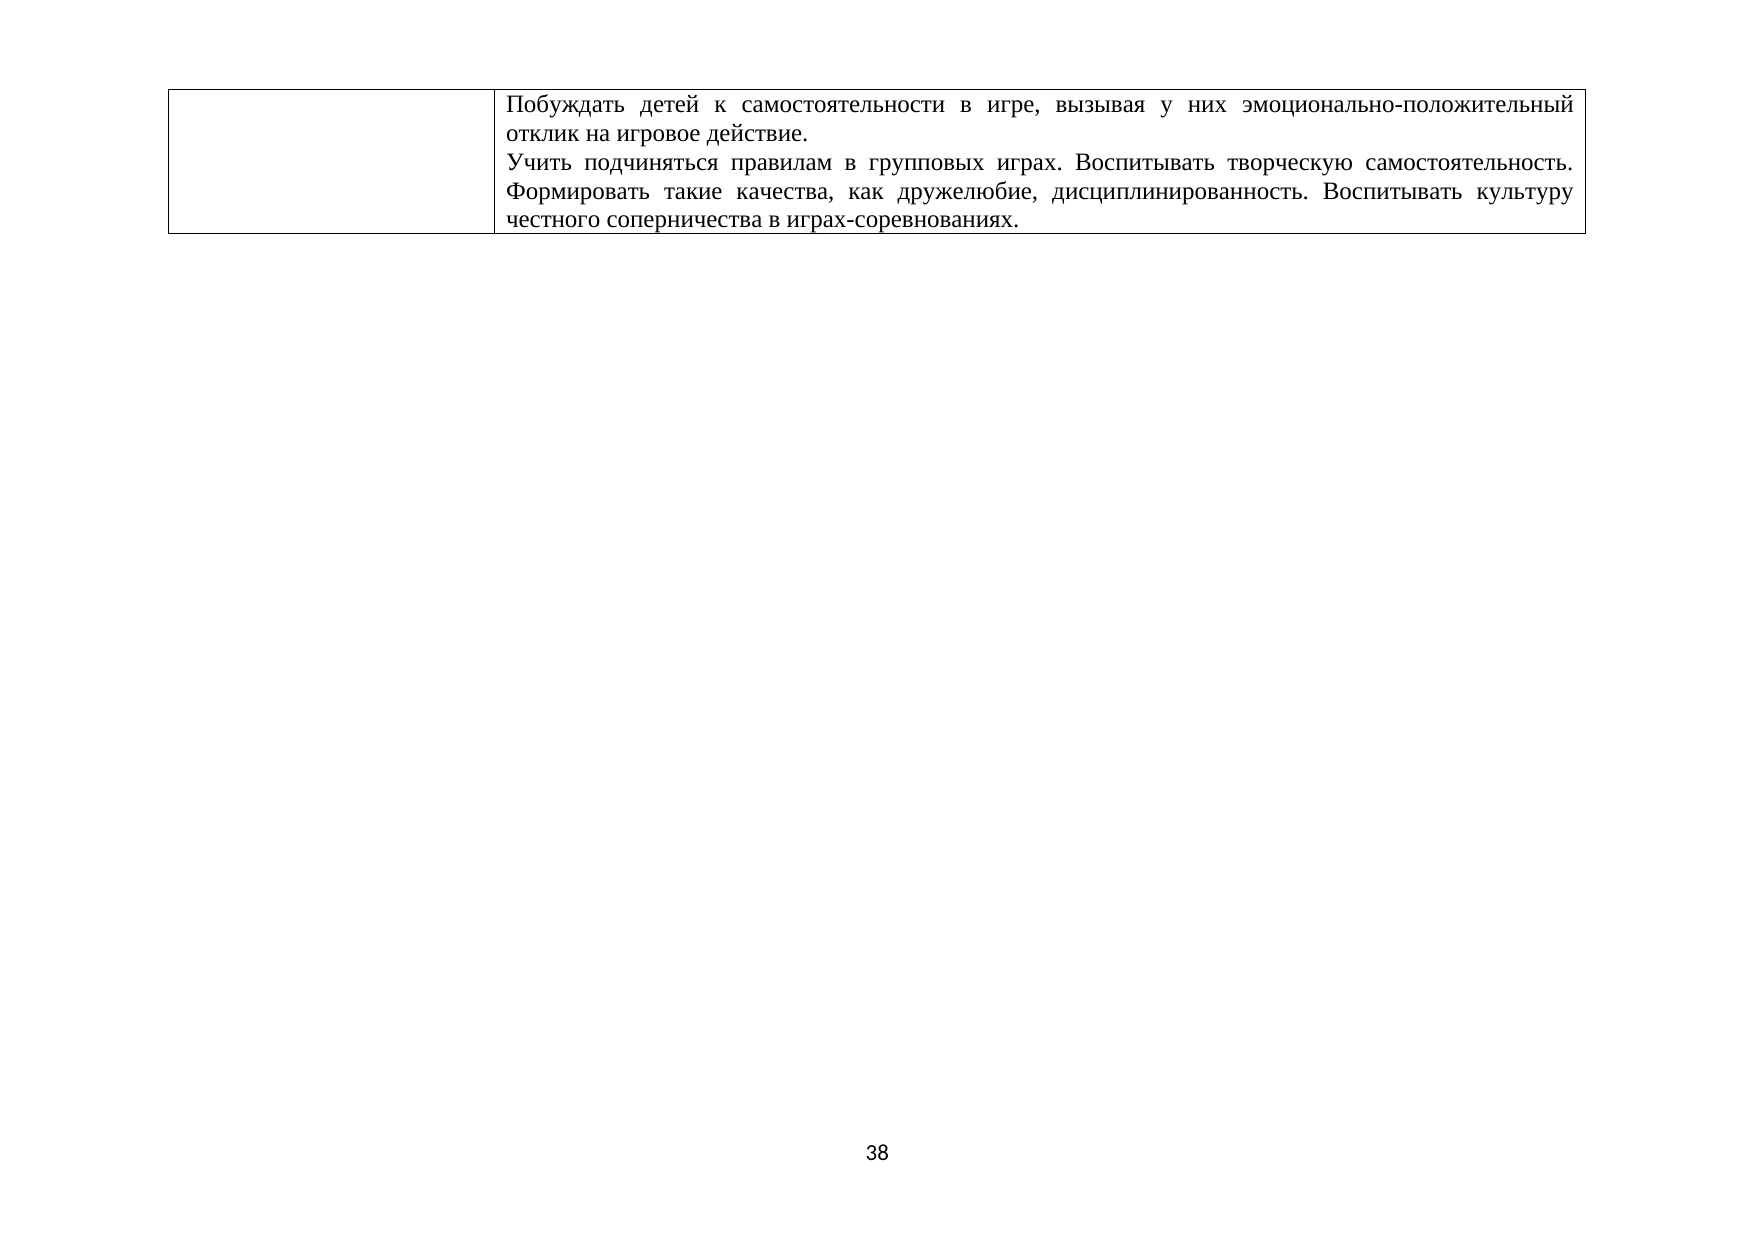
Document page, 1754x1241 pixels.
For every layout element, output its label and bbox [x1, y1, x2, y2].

table_cell [169, 90, 494, 233]
table_cell [495, 90, 1585, 233]
